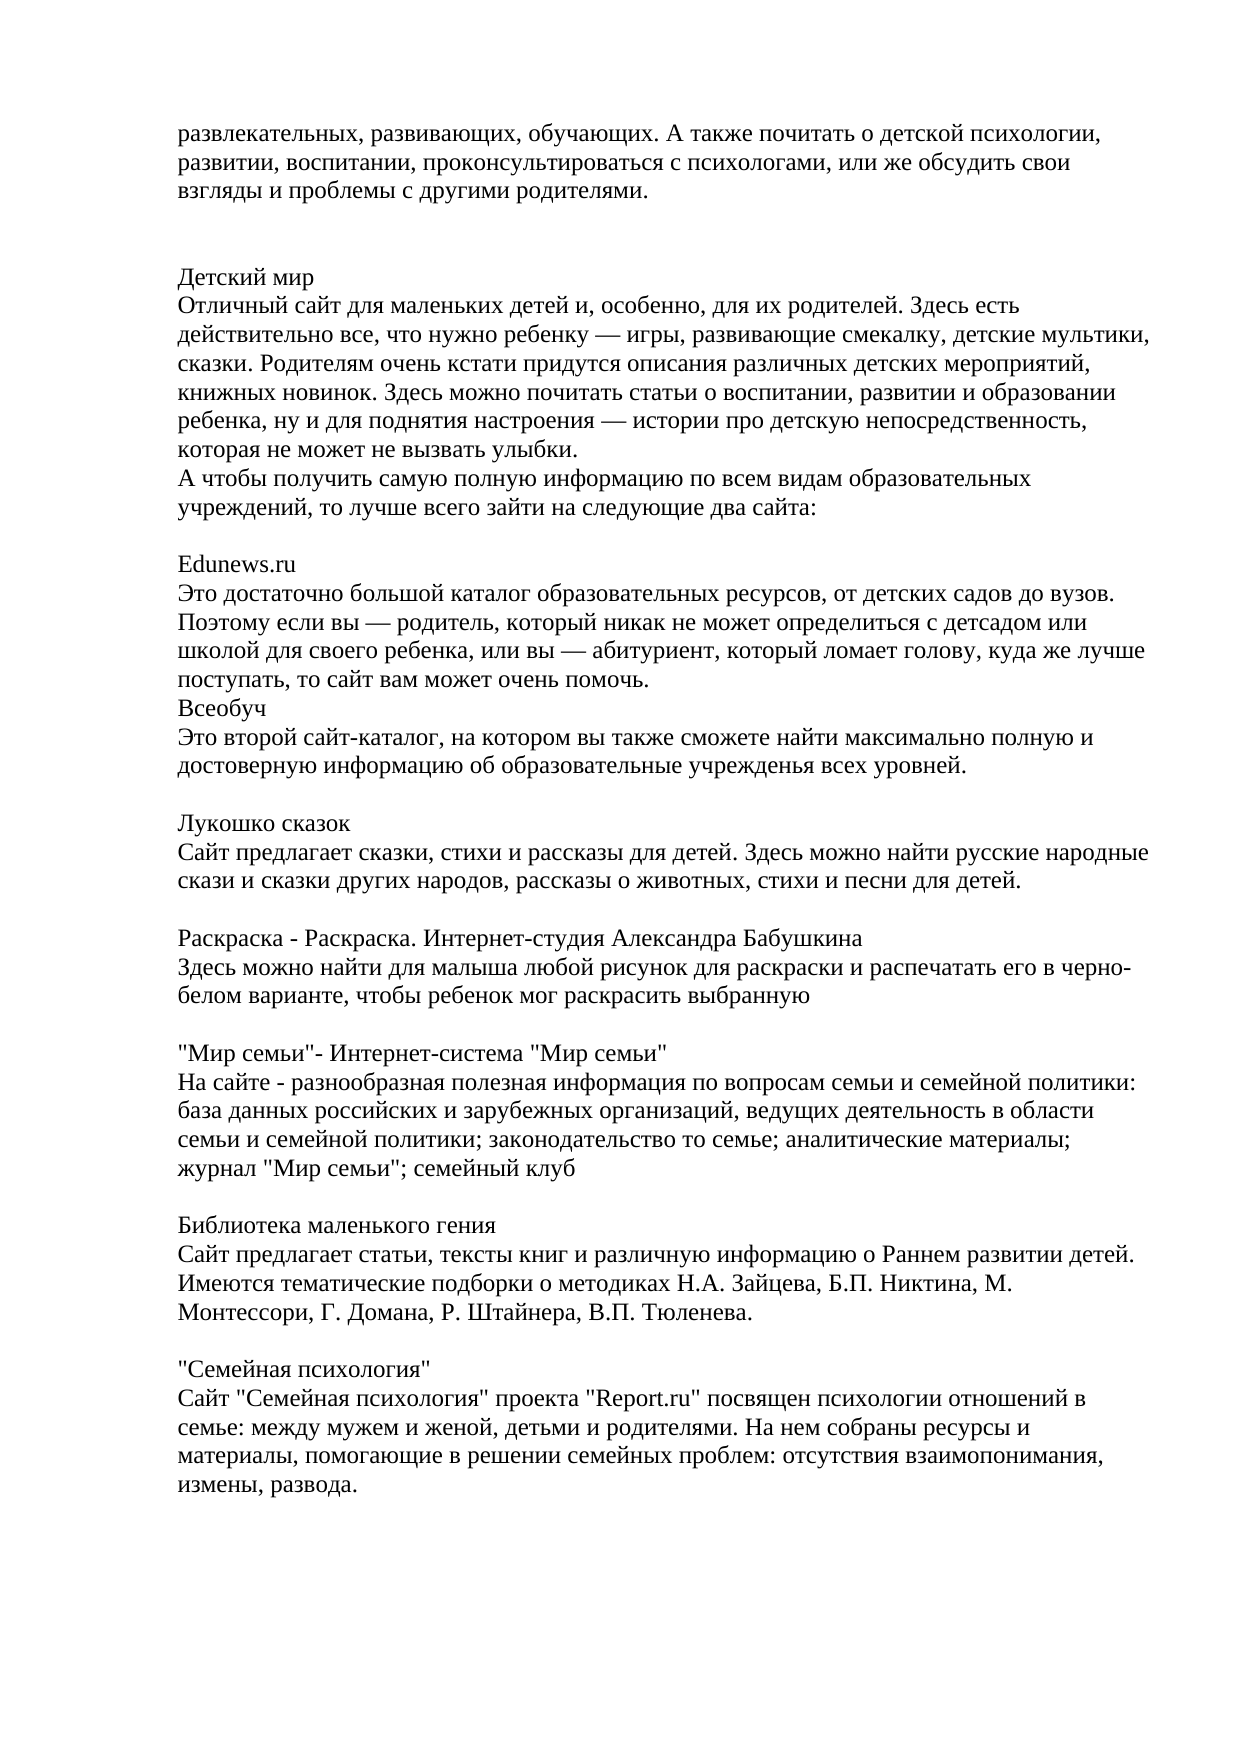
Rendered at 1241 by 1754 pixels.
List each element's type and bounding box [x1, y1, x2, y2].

text [177, 118, 1152, 1498]
